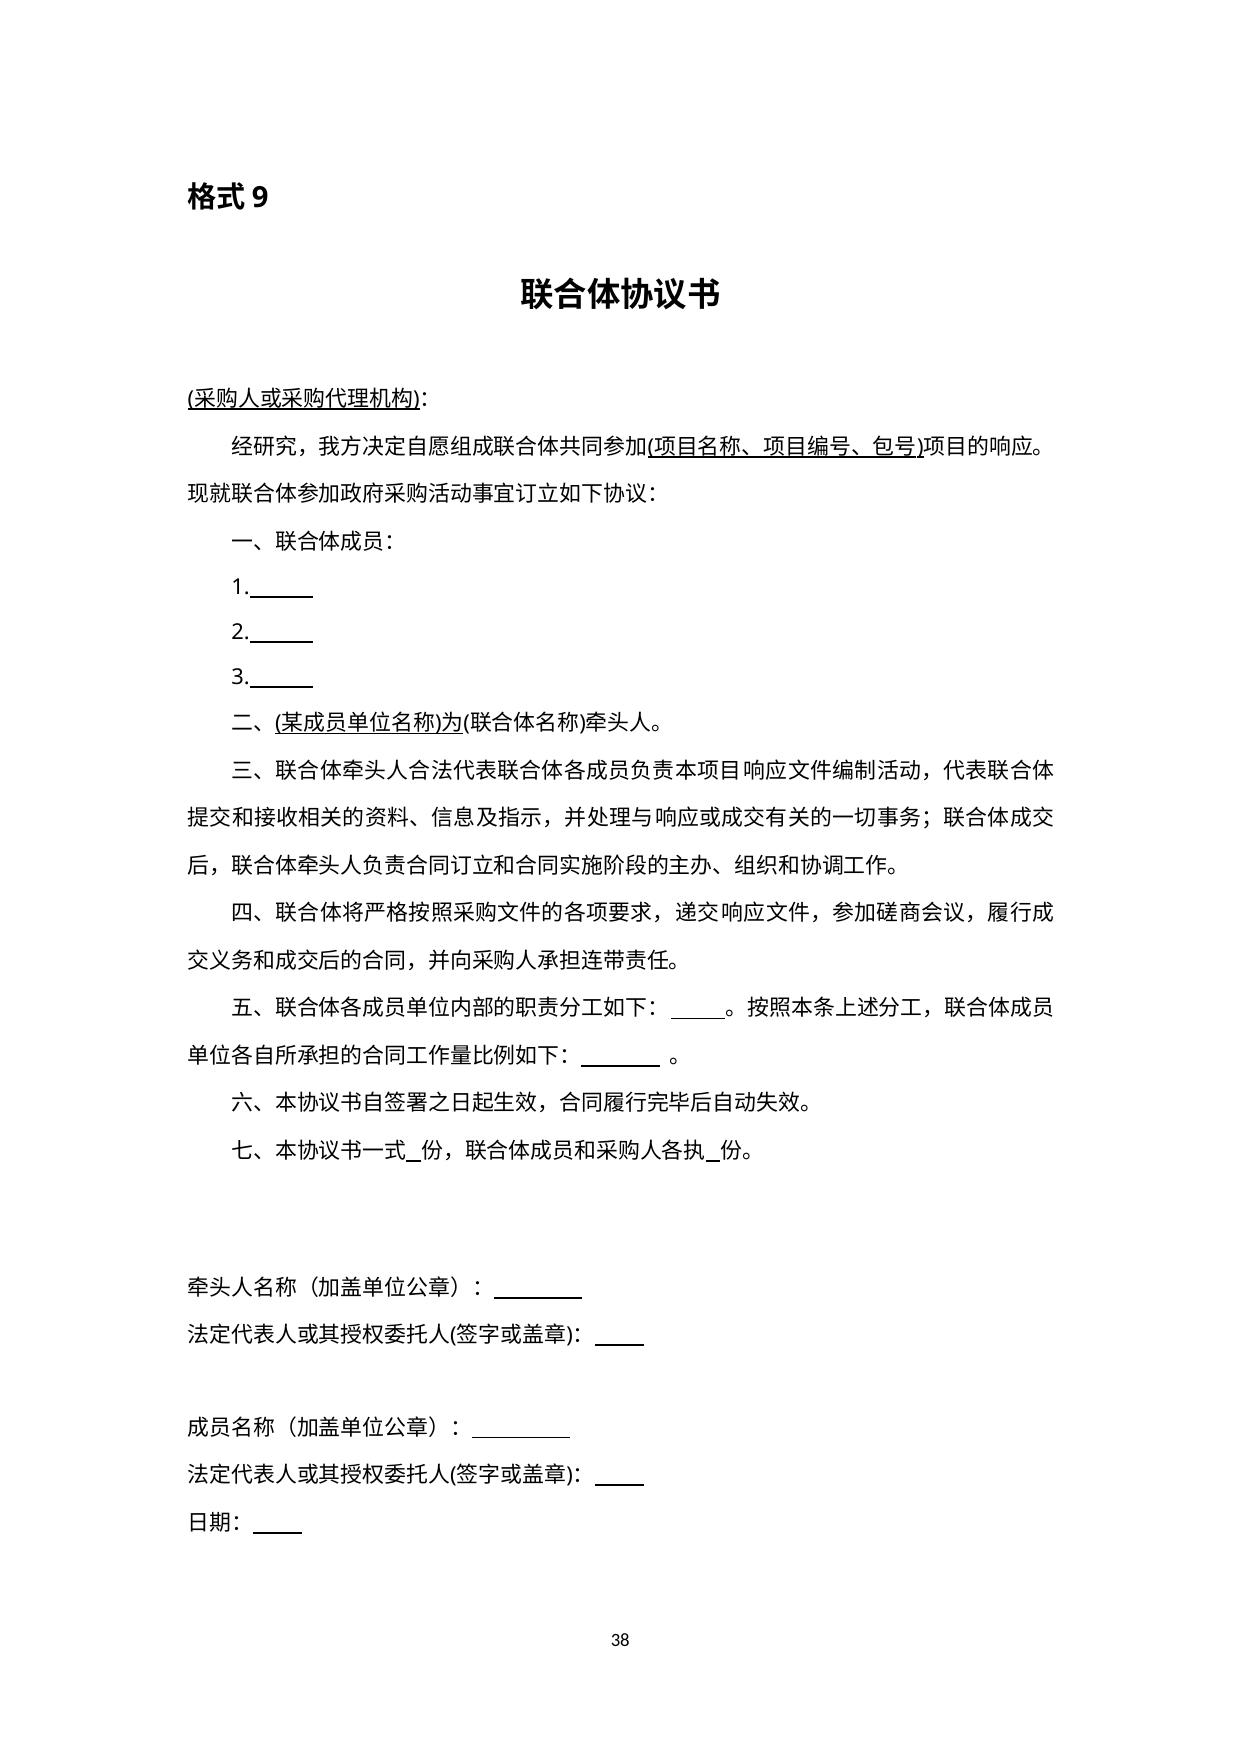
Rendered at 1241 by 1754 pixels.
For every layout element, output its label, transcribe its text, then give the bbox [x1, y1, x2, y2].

text 格式9 [187, 162, 1053, 227]
text 七、本协议书一式 份，联合体成员和采购人各执 份。 [187, 1133, 1055, 1164]
text 四、联合体将严格按照采购文件的各项要求，递交响应文件，参加磋商会议，履行成交义务和成交后的合同，并向采购人承担连带责任。 [187, 895, 1055, 974]
text 3. [187, 661, 1055, 690]
text 二、(某成员单位名称)为(联合体名称)牵头人。 [187, 705, 1055, 737]
text 五、联合体各成员单位内部的职责分工如下： 。按照本条上述分工，联合体成员单位各自所承担的合同工作量比例如下： 。 [187, 990, 1055, 1069]
text 日期： [187, 1505, 1055, 1536]
text 牵头人名称（加盖单位公章）： [187, 1270, 1055, 1301]
text 联合体协议书 [187, 259, 1053, 324]
text 法定代表人或其授权委托人(签字或盖章)： [187, 1457, 1055, 1489]
text 一、联合体成员： [187, 524, 1055, 555]
text 三、联合体牵头人合法代表联合体各成员负责本项目响应文件编制活动，代表联合体提交和接收相关的资料、信息及指示，并处理与响应或成交有关的一切事务；联合体成交后，联合体牵头人负责合同订立和合同实施阶段的主办、组织和协调工作。 [187, 753, 1055, 879]
text 成员名称（加盖单位公章）： [187, 1409, 1055, 1441]
text 2. [187, 616, 1055, 646]
text (采购人或采购代理机构)： [187, 381, 1055, 413]
text 经研究，我方决定自愿组成联合体共同参加(项目名称、项目编号、包号)项目的响应。现就联合体参加政府采购活动事宜订立如下协议： [187, 429, 1055, 508]
text 法定代表人或其授权委托人(签字或盖章)： [187, 1317, 1055, 1349]
text 1. [187, 571, 1055, 601]
text 六、本协议书自签署之日起生效，合同履行完毕后自动失效。 [187, 1085, 1055, 1117]
